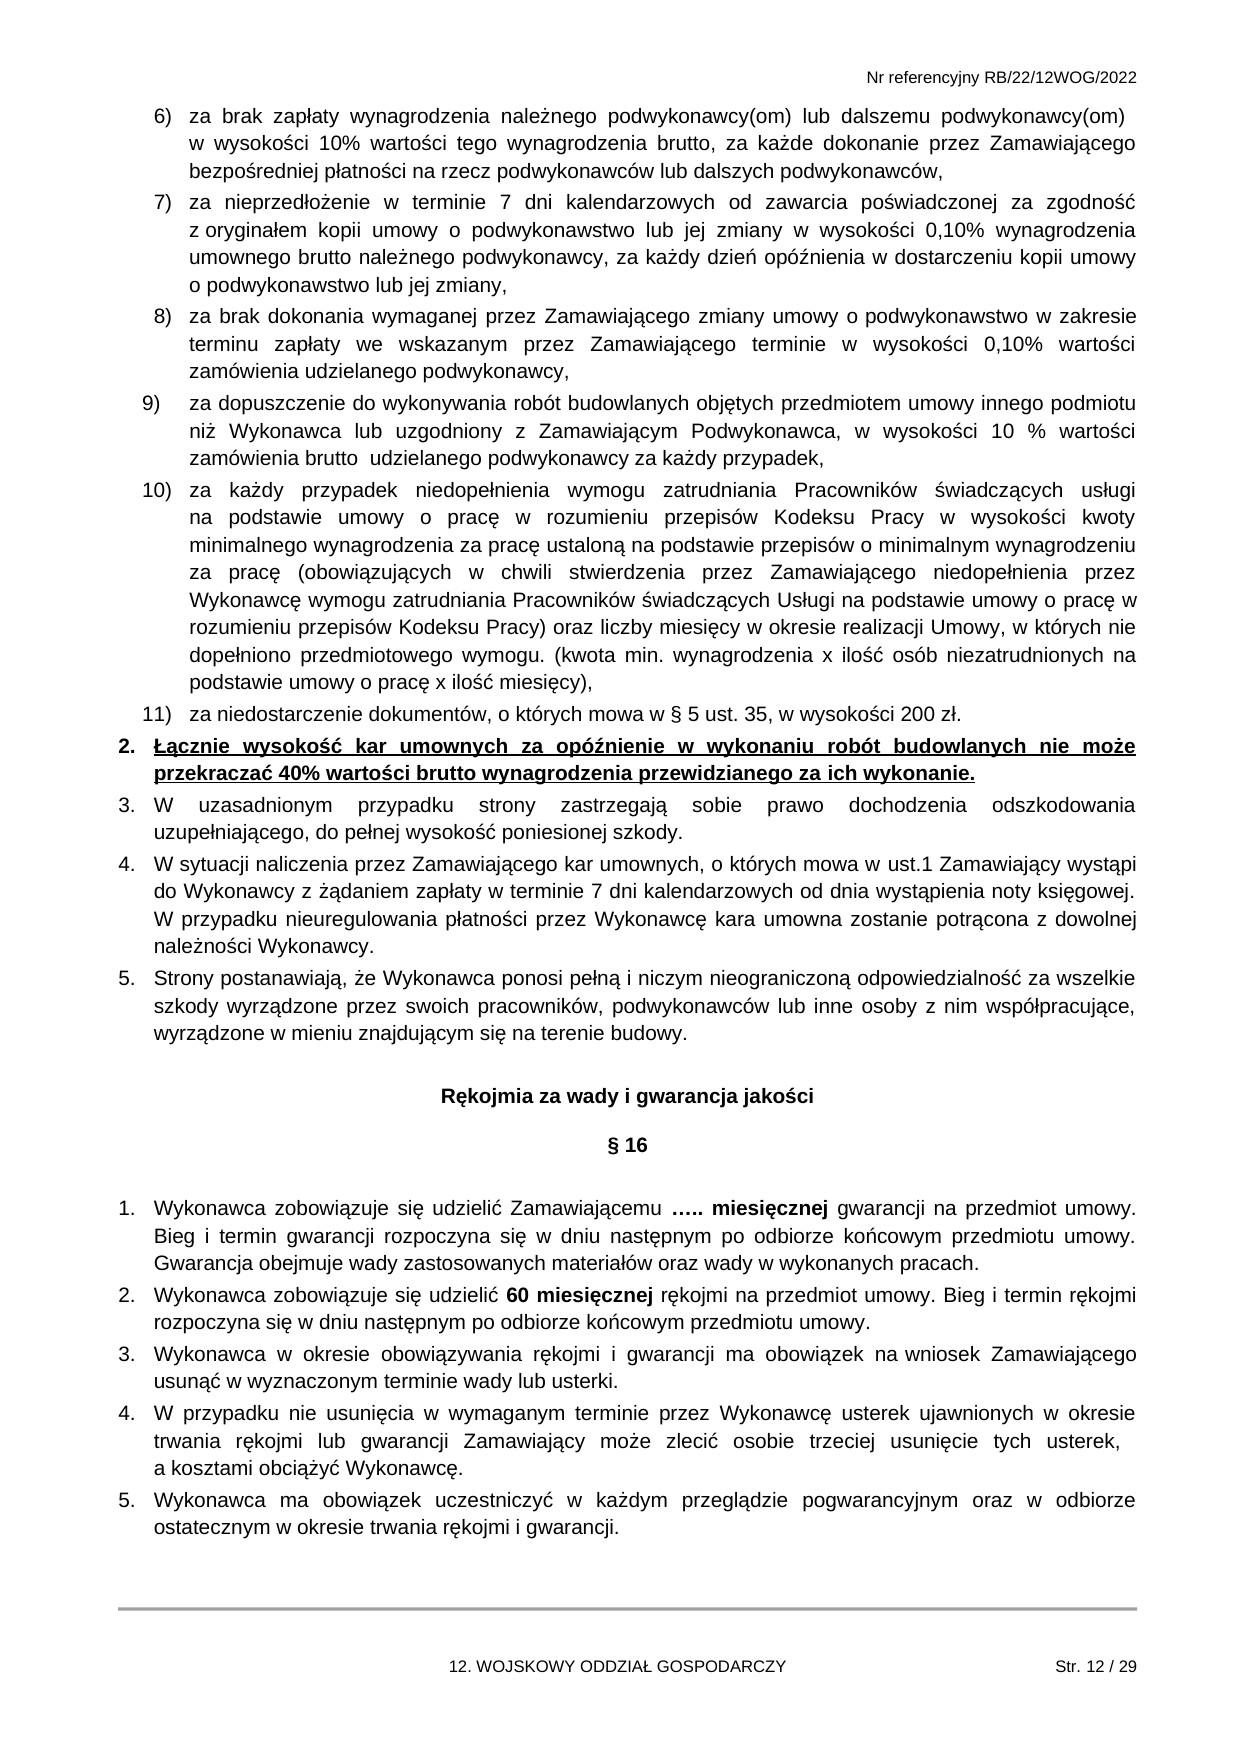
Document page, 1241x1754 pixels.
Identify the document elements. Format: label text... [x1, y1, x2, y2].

list za brak zapłaty wynagrodzenia należnego podwykonawcy(om) lub dalszemu podwykonawcy(om) w wysokości 10% wartości tego wynagrodzenia brutto, za każde dokonanie przez Zamawiającego bezpośredniej płatności na rzecz podwykonawców lub dalszych podwykonawców, [153, 103, 1137, 182]
list Wykonawca zobowiązuje się udzielić 60 miesięcznej rękojmi na przedmiot umowy. Bieg i termin rękojmi rozpoczyna się w dniu następnym po odbiorze końcowym przedmiotu umowy. [118, 1283, 1137, 1334]
list za niedostarczenie dokumentów, o których mowa w § 5 ust. 35, w wysokości 200 zł. [142, 702, 1137, 726]
text § 16 [118, 1133, 1137, 1157]
list W uzasadnionym przypadku strony zastrzegają sobie prawo dochodzenia odszkodowania uzupełniającego, do pełnej wysokość poniesionej szkody. [118, 793, 1137, 844]
text Rękojmia za wady i gwarancja jakości [118, 1084, 1137, 1108]
list W sytuacji naliczenia przez Zamawiającego kar umownych, o których mowa w ust.1 Zamawiający wystąpi do Wykonawcy z żądaniem zapłaty w terminie 7 dni kalendarzowych od dnia wystąpienia noty księgowej. W przypadku nieuregulowania płatności przez Wykonawcę kara umowna zostanie potrącona z dowolnej należności Wykonawcy. [118, 852, 1137, 958]
list za każdy przypadek niedopełnienia wymogu zatrudniania Pracowników świadczących usługi na podstawie umowy o pracę w rozumieniu przepisów Kodeksu Pracy w wysokości kwoty minimalnego wynagrodzenia za pracę ustaloną na podstawie przepisów o minimalnym wynagrodzeniu za pracę (obowiązujących w chwili stwierdzenia przez Zamawiającego niedopełnienia przez Wykonawcę wymogu zatrudniania Pracowników świadczących Usługi na podstawie umowy o pracę w rozumieniu przepisów Kodeksu Pracy) oraz liczby miesięcy w okresie realizacji Umowy, w których nie dopełniono przedmiotowego wymogu. (kwota min. wynagrodzenia x ilość osób niezatrudnionych na podstawie umowy o pracę x ilość miesięcy), [142, 478, 1137, 694]
list za brak dokonania wymaganej przez Zamawiającego zmiany umowy o podwykonawstwo w zakresie terminu zapłaty we wskazanym przez Zamawiającego terminie w wysokości 0,10% wartości zamówienia udzielanego podwykonawcy, [153, 304, 1137, 383]
list Strony postanawiają, że Wykonawca ponosi pełną i niczym nieograniczoną odpowiedzialność za wszelkie szkody wyrządzone przez swoich pracowników, podwykonawców lub inne osoby z nim współpracujące, wyrządzone w mieniu znajdującym się na terenie budowy. [118, 966, 1137, 1045]
list Wykonawca ma obowiązek uczestniczyć w każdym przeglądzie pogwarancyjnym oraz w odbiorze ostatecznym w okresie trwania rękojmi i gwarancji. [118, 1488, 1137, 1539]
list Łącznie wysokość kar umownych za opóźnienie w wykonaniu robót budowlanych nie może przekraczać 40% wartości brutto wynagrodzenia przewidzianego za ich wykonanie. [118, 733, 1137, 785]
list Wykonawca zobowiązuje się udzielić Zamawiającemu ….. miesięcznej gwarancji na przedmiot umowy. Bieg i termin gwarancji rozpoczyna się w dniu następnym po odbiorze końcowym przedmiotu umowy. Gwarancja obejmuje wady zastosowanych materiałów oraz wady w wykonanych pracach. [118, 1196, 1137, 1275]
list W przypadku nie usunięcia w wymaganym terminie przez Wykonawcę usterek ujawnionych w okresie trwania rękojmi lub gwarancji Zamawiający może zlecić osobie trzeciej usunięcie tych usterek, a kosztami obciążyć Wykonawcę. [118, 1401, 1137, 1480]
list Wykonawca w okresie obowiązywania rękojmi i gwarancji ma obowiązek na wniosek Zamawiającego usunąć w wyznaczonym terminie wady lub usterki. [118, 1342, 1137, 1393]
list za nieprzedłożenie w terminie 7 dni kalendarzowych od zawarcia poświadczonej za zgodność z oryginałem kopii umowy o podwykonawstwo lub jej zmiany w wysokości 0,10% wynagrodzenia umownego brutto należnego podwykonawcy, za każdy dzień opóźnienia w dostarczeniu kopii umowy o podwykonawstwo lub jej zmiany, [153, 190, 1137, 297]
list za dopuszczenie do wykonywania robót budowlanych objętych przedmiotem umowy innego podmiotu niż Wykonawca lub uzgodniony z Zamawiającym Podwykonawca, w wysokości 10 % wartości zamówienia brutto udzielanego podwykonawcy za każdy przypadek, [142, 391, 1137, 470]
